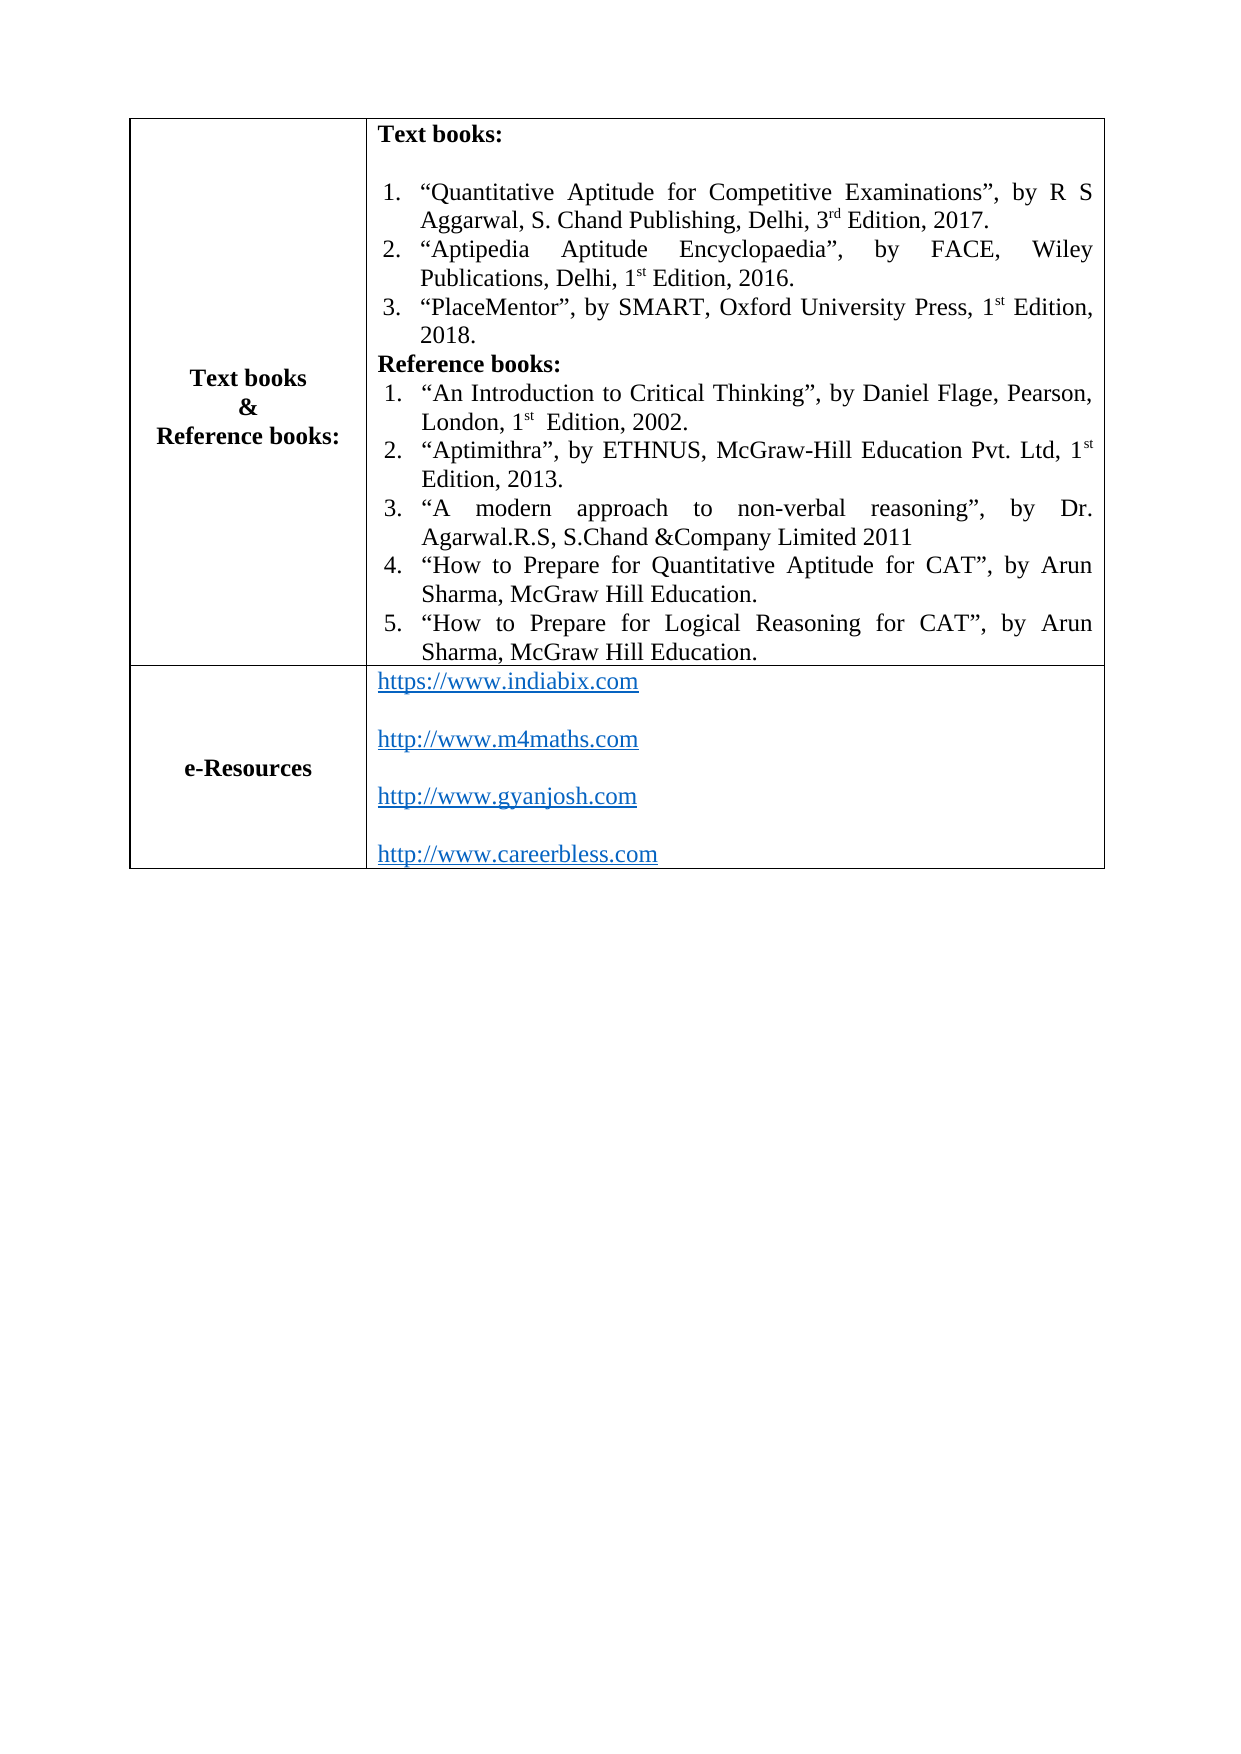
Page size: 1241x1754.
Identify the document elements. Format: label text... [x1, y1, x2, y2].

table_cell e-Resources [131, 666, 366, 868]
table_cell https://www.indiabix.com http://www.m4maths.com http://www.gyanjosh.com http://www.careerbless.com [367, 666, 1104, 868]
table_cell Text books: “Quantitative Aptitude for Competitive Examinations”, by R S Aggarwal, S. Chand Publishing, Delhi, 3rd Edition, 2017. “Aptipedia Aptitude Encyclopaedia”, by FACE, Wiley Publications, Delhi, 1st Edition, 2016. “PlaceMentor”, by SMART, Oxford University Press, 1st Edition, 2018. Reference books: “An Introduction to Critical Thinking”, by Daniel Flage, Pearson, London, 1st Edition, 2002. “Aptimithra”, by ETHNUS, McGraw-Hill Education Pvt. Ltd, 1st Edition, 2013. “A modern approach to non-verbal reasoning”, by Dr. Agarwal.R.S, S.Chand &Company Limited 2011 “How to Prepare for Quantitative Aptitude for CAT”, by Arun Sharma, McGraw Hill Education. “How to Prepare for Logical Reasoning for CAT”, by Arun Sharma, McGraw Hill Education. [367, 119, 1104, 665]
table_cell Text books & Reference books: [131, 119, 366, 665]
